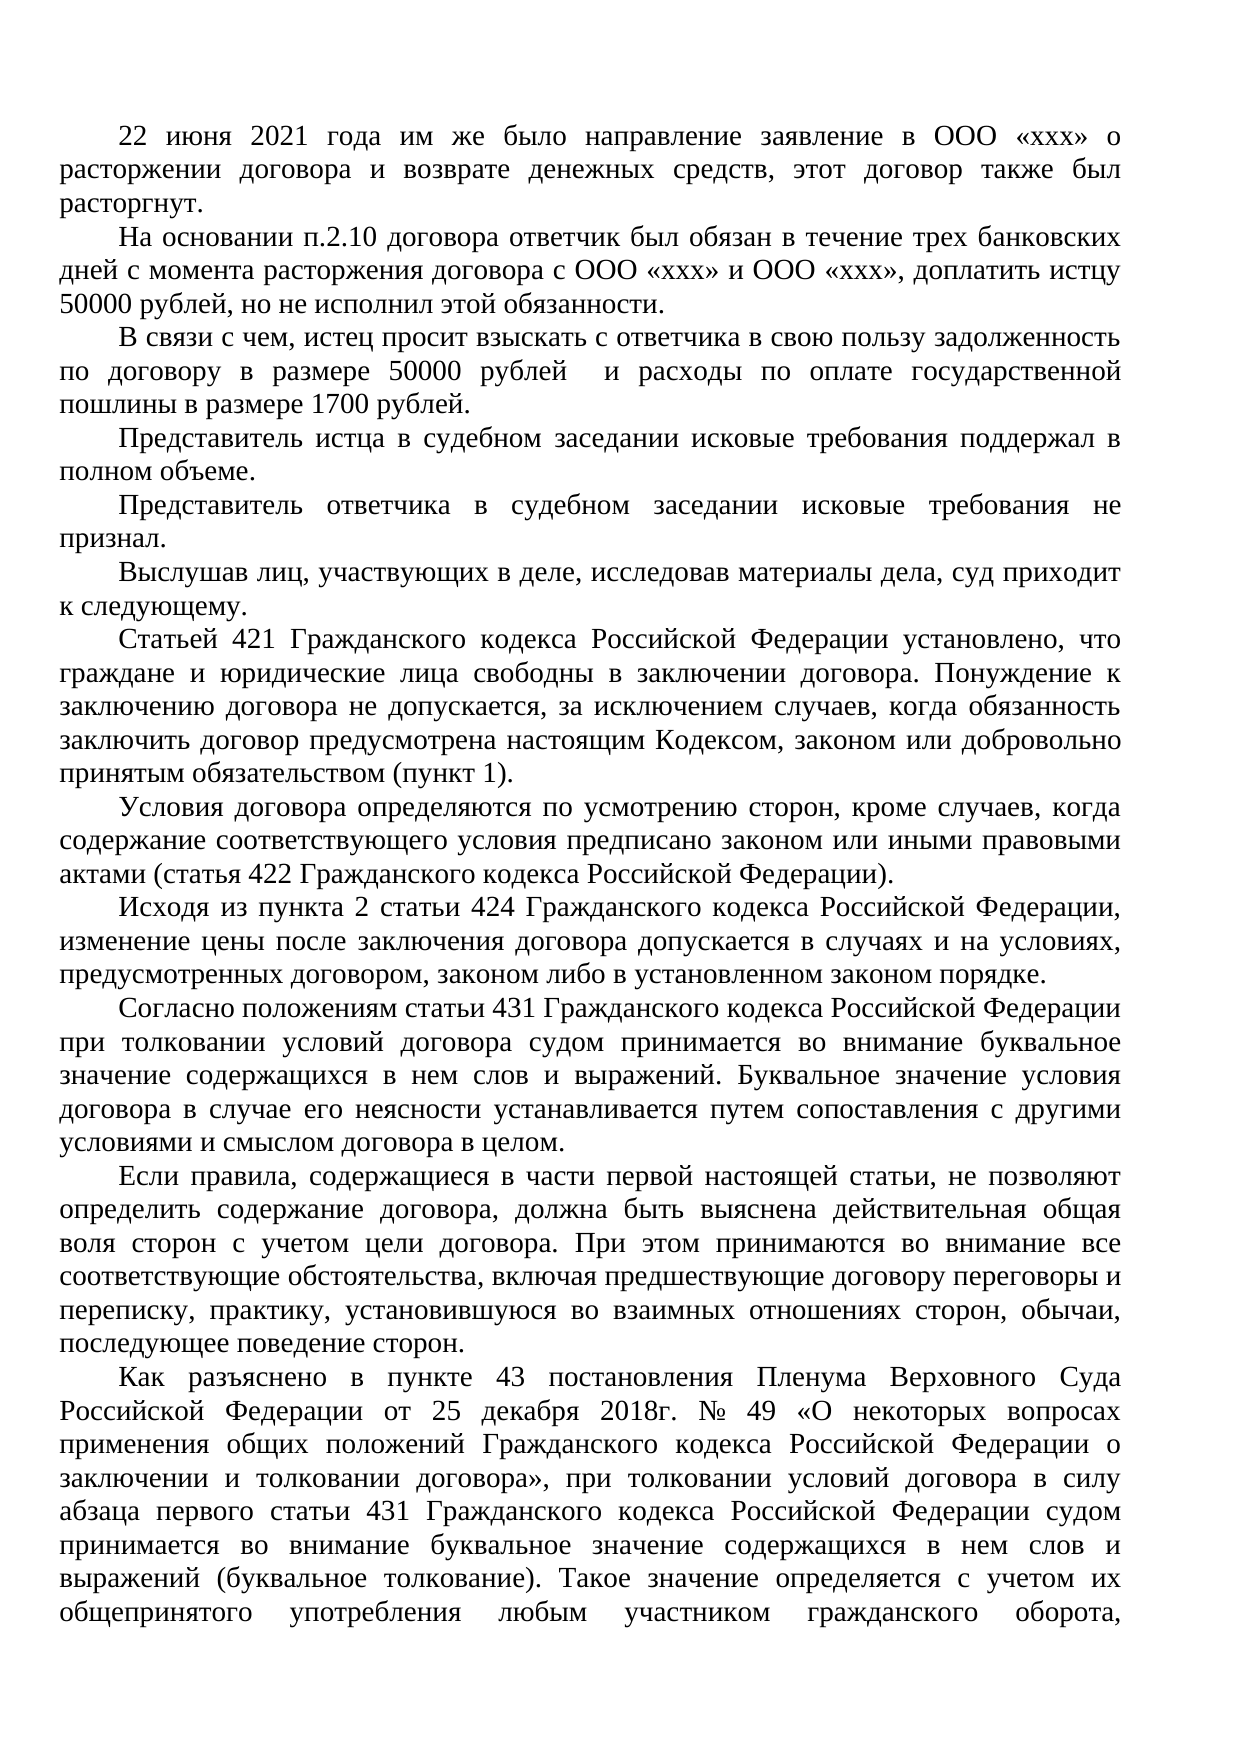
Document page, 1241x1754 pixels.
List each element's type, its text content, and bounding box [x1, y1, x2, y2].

text Статьей 421 Гражданского кодекса Российской Федерации установлено, что граждане и юридические лица свободны в заключении договора. Понуждение к заключению договора не допускается, за исключением случаев, когда обязанность заключить договор предусмотрена настоящим Кодексом, законом или добровольно принятым обязательством (пункт 1). [59, 621, 1122, 789]
text Согласно положениям статьи 431 Гражданского кодекса Российской Федерации при толковании условий договора судом принимается во внимание буквальное значение содержащихся в нем слов и выражений. Буквальное значение условия договора в случае его неясности устанавливается путем сопоставления с другими условиями и смыслом договора в целом. [59, 990, 1122, 1158]
text Представитель истца в судебном заседании исковые требования поддержал в полном объеме. [59, 420, 1122, 487]
text 22 июня 2021 года им же было направление заявление в ООО «ххх» о расторжении договора и возврате денежных средств, этот договор также был расторгнут. [59, 118, 1122, 219]
text В связи с чем, истец просит взыскать с ответчика в свою пользу задолженность по договору в размере 50000 рублей и расходы по оплате государственной пошлины в размере 1700 рублей. [59, 319, 1122, 420]
text Выслушав лиц, участвующих в деле, исследовав материалы дела, суд приходит к следующему. [59, 554, 1122, 621]
text Исходя из пункта 2 статьи 424 Гражданского кодекса Российской Федерации, изменение цены после заключения договора допускается в случаях и на условиях, предусмотренных договором, законом либо в установленном законом порядке. [59, 889, 1122, 990]
text Условия договора определяются по усмотрению сторон, кроме случаев, когда содержание соответствующего условия предписано законом или иными правовыми актами (статья 422 Гражданского кодекса Российской Федерации). [59, 789, 1122, 889]
text Если правила, содержащиеся в части первой настоящей статьи, не позволяют определить содержание договора, должна быть выяснена действительная общая воля сторон с учетом цели договора. При этом принимаются во внимание все соответствующие обстоятельства, включая предшествующие договору переговоры и переписку, практику, установившуюся во взаимных отношениях сторон, обычаи, последующее поведение сторон. [59, 1158, 1122, 1359]
text На основании п.2.10 договора ответчик был обязан в течение трех банковских дней с момента расторжения договора с ООО «ххх» и ООО «ххх», доплатить истцу 50000 рублей, но не исполнил этой обязанности. [59, 219, 1122, 319]
text Представитель ответчика в судебном заседании исковые требования не признал. [59, 487, 1122, 554]
